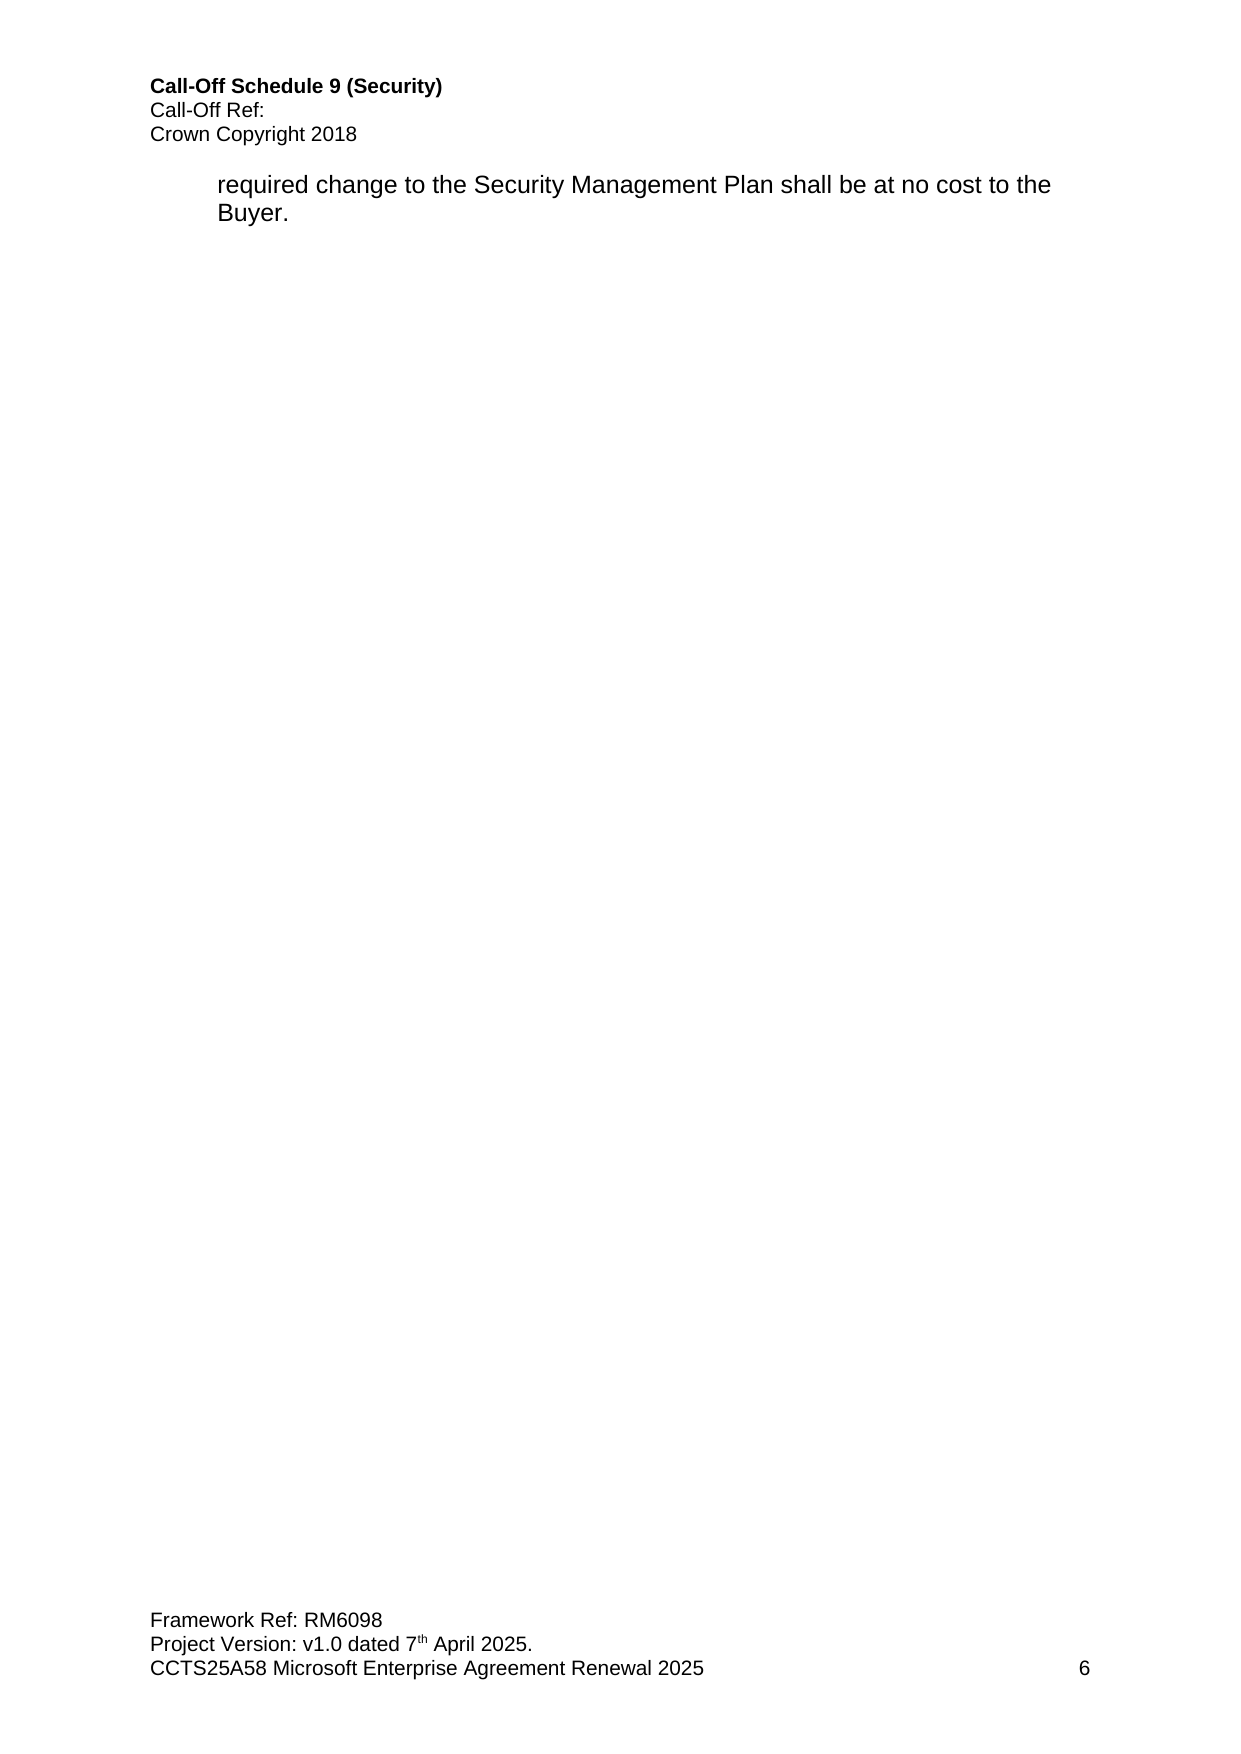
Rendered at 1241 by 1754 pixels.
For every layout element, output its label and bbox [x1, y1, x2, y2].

list [179, 170, 1090, 227]
